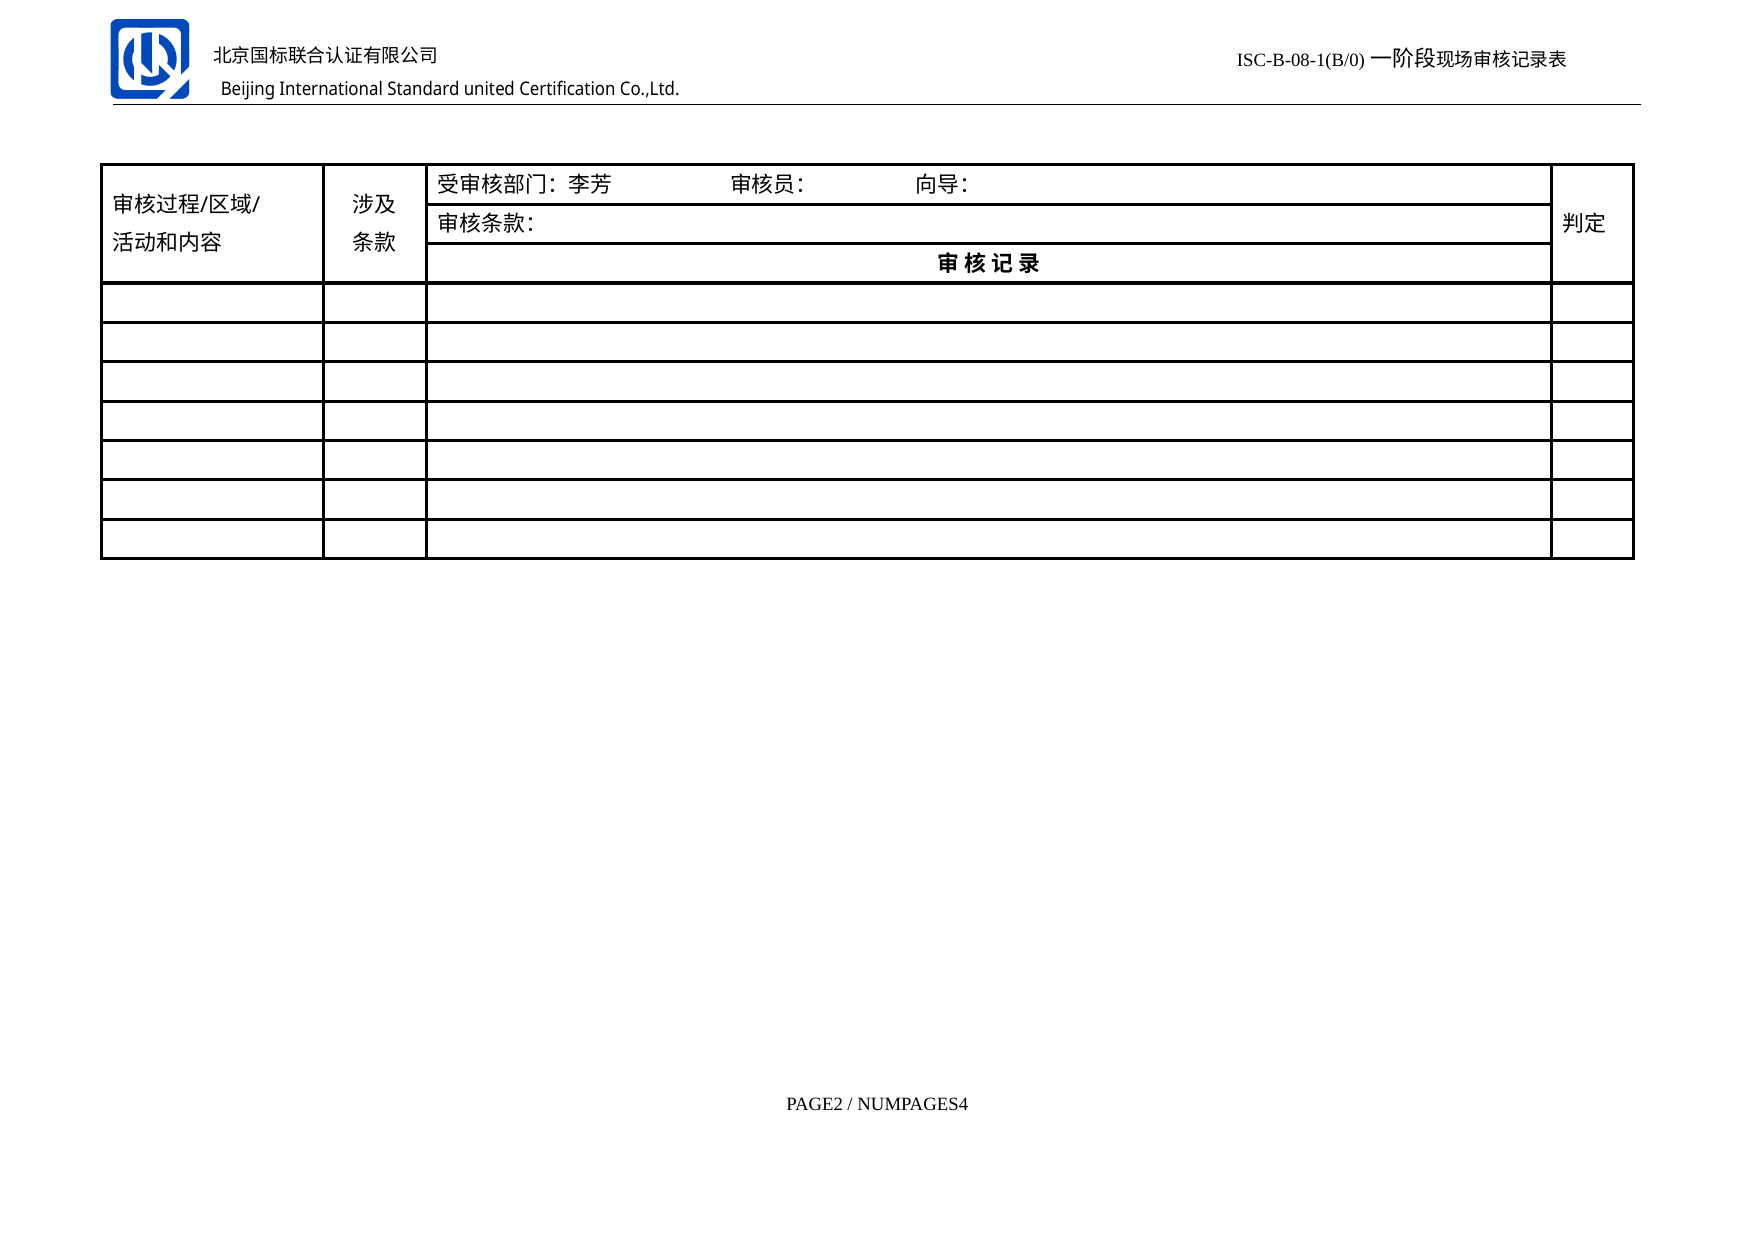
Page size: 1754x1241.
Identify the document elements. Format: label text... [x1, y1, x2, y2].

table_cell [325, 481, 425, 518]
table_cell [325, 363, 425, 399]
table_cell [428, 481, 1550, 518]
table_cell [103, 442, 322, 478]
table_cell [1553, 521, 1632, 557]
table_cell [103, 481, 322, 518]
table_cell [1553, 442, 1632, 478]
table_cell [1553, 403, 1632, 439]
table_cell [428, 403, 1550, 439]
table_cell 审核条款： [428, 206, 1550, 242]
table_cell [428, 363, 1550, 399]
table_cell [325, 442, 425, 478]
table_cell [325, 285, 425, 321]
table_cell [428, 521, 1550, 557]
table_cell [1553, 324, 1632, 360]
table_header 受审核部门：李芳 审核员： 向导： [428, 166, 1550, 203]
table_cell [325, 403, 425, 439]
table_cell [428, 285, 1550, 321]
picture [110, 19, 190, 99]
table_cell [103, 285, 322, 321]
table_header 判定 [1553, 166, 1632, 281]
table_cell [103, 363, 322, 399]
table_header 涉及 条款 [325, 166, 425, 281]
table_cell [1553, 285, 1632, 321]
table_cell [428, 442, 1550, 478]
table_cell [428, 324, 1550, 360]
table_cell [1553, 363, 1632, 399]
table_cell [325, 521, 425, 557]
table_cell [325, 324, 425, 360]
table_cell [103, 324, 322, 360]
table_cell 审 核 记 录 [428, 245, 1550, 281]
table_cell [103, 521, 322, 557]
table_header 审核过程/区域/ 活动和内容 [103, 166, 322, 281]
table_cell [103, 403, 322, 439]
table_cell [1553, 481, 1632, 518]
